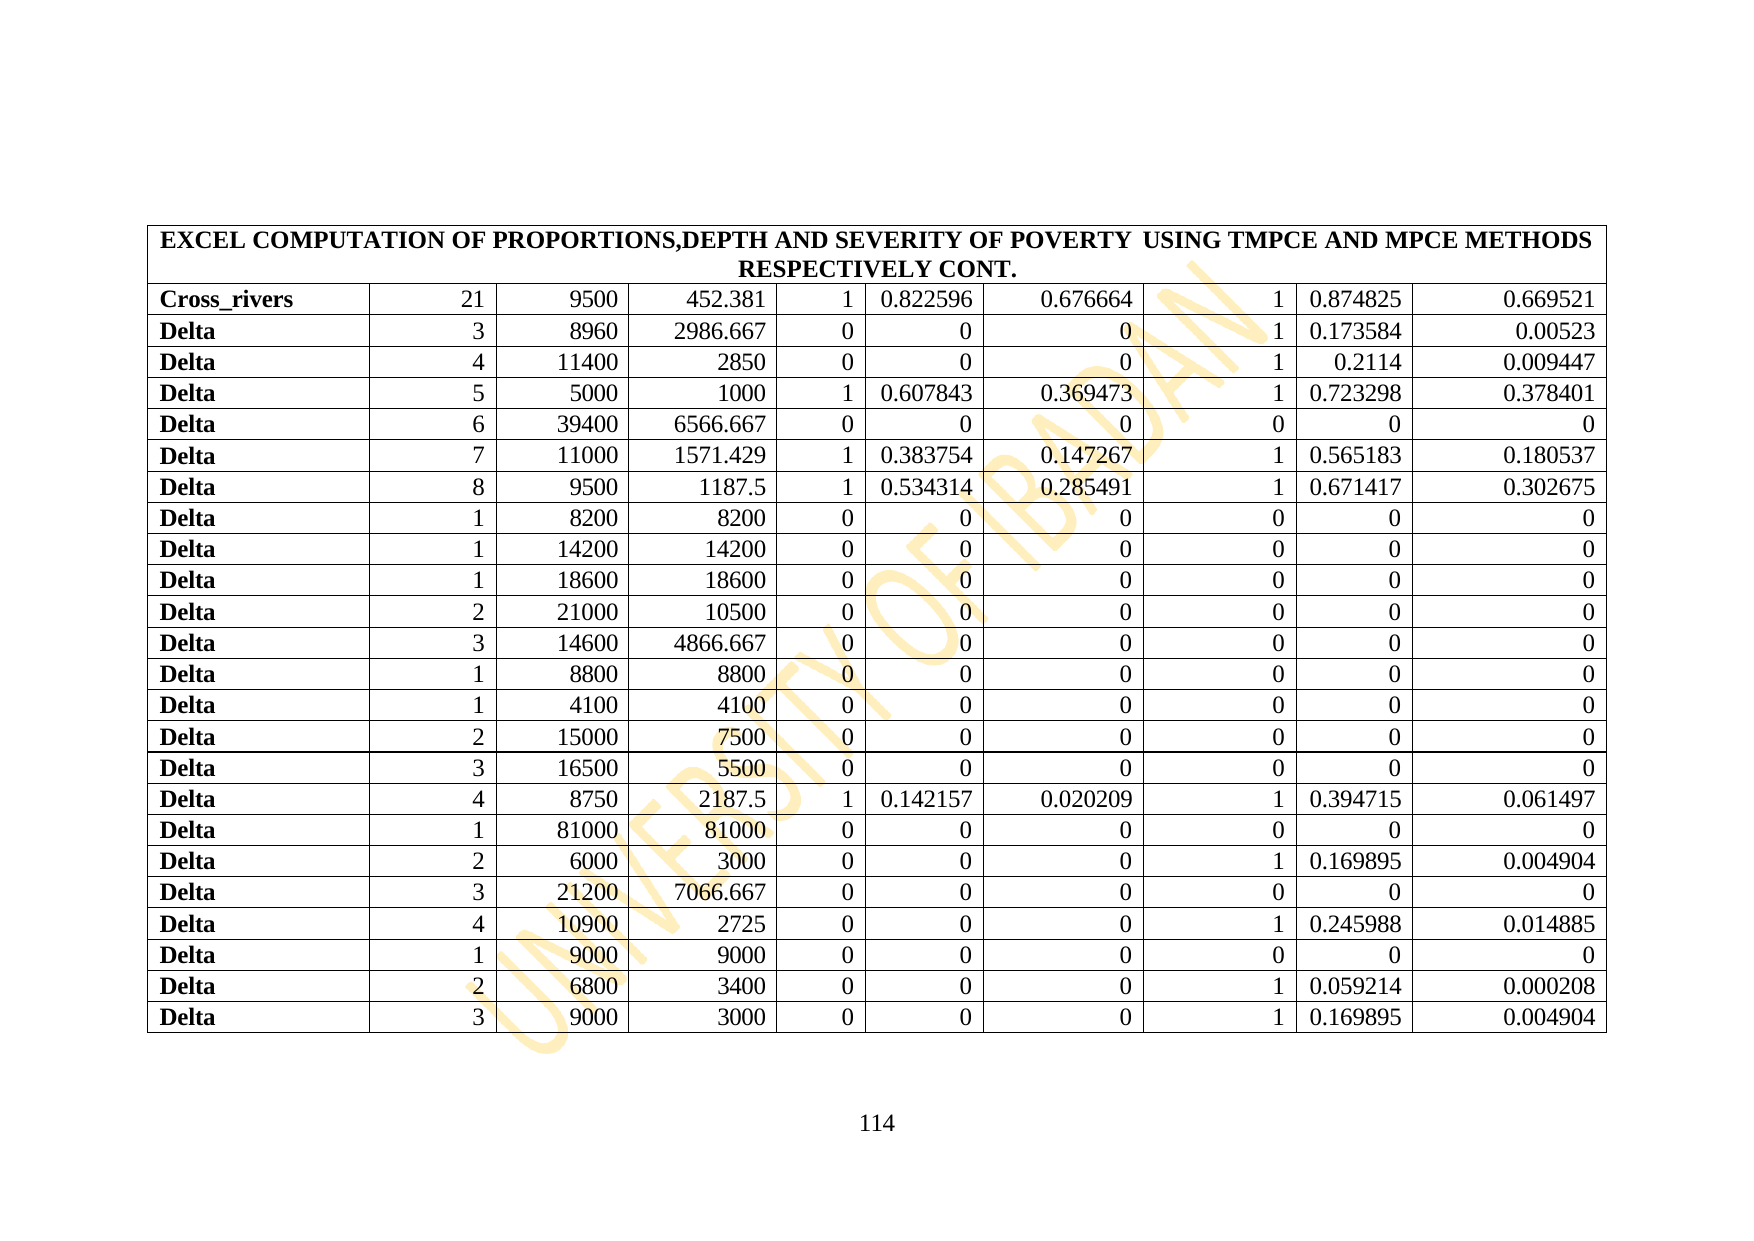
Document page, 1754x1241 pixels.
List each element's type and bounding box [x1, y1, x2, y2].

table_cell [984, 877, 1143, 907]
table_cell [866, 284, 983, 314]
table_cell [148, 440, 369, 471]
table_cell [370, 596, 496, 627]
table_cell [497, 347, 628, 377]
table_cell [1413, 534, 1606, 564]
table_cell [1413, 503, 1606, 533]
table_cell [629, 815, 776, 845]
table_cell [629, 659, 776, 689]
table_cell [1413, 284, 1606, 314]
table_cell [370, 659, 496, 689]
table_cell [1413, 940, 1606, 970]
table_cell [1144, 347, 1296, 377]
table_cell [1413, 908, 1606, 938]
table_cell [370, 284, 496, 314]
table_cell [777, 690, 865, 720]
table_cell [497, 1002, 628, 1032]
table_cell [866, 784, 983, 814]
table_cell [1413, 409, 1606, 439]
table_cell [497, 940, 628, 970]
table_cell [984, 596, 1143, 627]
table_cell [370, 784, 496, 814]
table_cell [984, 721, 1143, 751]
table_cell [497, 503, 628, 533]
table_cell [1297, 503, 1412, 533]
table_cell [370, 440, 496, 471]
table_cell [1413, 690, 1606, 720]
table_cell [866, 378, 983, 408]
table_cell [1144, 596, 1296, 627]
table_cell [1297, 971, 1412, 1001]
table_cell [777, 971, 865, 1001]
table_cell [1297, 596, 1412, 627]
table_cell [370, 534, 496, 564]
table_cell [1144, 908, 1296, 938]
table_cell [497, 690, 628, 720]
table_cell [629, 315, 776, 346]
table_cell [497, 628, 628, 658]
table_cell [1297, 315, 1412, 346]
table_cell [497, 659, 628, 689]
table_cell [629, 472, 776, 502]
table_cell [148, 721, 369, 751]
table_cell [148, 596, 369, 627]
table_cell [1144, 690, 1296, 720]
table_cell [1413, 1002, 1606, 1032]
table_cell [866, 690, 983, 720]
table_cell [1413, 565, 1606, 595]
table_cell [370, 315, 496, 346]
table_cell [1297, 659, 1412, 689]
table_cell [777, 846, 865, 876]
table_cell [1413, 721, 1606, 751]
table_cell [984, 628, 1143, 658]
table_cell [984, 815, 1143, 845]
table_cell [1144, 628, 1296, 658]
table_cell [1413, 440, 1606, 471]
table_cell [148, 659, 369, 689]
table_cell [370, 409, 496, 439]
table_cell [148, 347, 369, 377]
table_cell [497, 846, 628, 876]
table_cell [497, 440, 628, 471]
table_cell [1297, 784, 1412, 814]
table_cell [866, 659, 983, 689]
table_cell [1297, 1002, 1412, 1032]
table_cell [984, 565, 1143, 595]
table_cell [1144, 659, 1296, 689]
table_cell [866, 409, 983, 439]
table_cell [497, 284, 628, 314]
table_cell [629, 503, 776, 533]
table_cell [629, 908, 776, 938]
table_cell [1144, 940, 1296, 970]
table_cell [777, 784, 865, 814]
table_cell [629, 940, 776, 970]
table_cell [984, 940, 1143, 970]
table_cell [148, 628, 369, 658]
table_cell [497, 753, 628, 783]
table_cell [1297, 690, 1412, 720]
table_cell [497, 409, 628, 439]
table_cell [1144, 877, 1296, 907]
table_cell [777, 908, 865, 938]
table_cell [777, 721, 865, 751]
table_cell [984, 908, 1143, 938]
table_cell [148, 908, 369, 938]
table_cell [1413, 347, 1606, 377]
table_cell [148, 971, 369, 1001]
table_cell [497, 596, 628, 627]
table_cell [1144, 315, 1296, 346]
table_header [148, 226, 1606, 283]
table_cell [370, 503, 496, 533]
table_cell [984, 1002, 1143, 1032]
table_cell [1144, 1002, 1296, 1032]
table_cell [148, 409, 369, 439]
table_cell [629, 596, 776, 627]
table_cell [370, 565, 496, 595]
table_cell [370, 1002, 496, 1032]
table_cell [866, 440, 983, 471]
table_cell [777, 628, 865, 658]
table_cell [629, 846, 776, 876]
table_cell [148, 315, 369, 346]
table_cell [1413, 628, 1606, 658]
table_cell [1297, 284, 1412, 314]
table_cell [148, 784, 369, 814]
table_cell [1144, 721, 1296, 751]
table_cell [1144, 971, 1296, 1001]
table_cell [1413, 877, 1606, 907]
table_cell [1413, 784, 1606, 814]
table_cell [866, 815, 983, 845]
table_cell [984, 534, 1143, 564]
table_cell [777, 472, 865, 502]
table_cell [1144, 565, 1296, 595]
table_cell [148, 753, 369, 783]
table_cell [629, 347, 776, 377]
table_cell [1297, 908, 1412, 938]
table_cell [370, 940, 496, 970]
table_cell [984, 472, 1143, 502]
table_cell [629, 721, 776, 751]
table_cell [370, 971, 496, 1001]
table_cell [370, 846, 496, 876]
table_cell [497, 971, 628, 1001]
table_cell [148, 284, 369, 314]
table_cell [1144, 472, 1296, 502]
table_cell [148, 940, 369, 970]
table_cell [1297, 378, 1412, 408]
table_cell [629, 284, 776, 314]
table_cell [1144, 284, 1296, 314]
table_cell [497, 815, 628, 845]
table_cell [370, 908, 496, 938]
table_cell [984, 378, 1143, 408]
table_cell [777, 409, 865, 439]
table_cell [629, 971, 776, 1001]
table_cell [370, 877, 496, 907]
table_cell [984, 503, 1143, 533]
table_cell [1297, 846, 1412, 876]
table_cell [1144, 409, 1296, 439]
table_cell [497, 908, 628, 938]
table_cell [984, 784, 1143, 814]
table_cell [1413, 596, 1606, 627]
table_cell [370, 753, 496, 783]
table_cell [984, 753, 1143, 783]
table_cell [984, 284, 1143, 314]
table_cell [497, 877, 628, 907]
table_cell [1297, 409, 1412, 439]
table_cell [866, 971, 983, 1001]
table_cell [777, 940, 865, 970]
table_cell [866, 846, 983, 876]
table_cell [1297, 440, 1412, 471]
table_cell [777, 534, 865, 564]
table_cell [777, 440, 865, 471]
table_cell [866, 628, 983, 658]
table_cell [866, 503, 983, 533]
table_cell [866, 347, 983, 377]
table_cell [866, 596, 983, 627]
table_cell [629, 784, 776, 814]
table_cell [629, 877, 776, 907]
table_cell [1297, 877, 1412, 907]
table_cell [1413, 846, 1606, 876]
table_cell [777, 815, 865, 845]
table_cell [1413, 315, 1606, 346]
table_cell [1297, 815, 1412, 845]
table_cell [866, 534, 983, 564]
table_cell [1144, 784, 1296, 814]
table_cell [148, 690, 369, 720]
picture [465, 1033, 1268, 1054]
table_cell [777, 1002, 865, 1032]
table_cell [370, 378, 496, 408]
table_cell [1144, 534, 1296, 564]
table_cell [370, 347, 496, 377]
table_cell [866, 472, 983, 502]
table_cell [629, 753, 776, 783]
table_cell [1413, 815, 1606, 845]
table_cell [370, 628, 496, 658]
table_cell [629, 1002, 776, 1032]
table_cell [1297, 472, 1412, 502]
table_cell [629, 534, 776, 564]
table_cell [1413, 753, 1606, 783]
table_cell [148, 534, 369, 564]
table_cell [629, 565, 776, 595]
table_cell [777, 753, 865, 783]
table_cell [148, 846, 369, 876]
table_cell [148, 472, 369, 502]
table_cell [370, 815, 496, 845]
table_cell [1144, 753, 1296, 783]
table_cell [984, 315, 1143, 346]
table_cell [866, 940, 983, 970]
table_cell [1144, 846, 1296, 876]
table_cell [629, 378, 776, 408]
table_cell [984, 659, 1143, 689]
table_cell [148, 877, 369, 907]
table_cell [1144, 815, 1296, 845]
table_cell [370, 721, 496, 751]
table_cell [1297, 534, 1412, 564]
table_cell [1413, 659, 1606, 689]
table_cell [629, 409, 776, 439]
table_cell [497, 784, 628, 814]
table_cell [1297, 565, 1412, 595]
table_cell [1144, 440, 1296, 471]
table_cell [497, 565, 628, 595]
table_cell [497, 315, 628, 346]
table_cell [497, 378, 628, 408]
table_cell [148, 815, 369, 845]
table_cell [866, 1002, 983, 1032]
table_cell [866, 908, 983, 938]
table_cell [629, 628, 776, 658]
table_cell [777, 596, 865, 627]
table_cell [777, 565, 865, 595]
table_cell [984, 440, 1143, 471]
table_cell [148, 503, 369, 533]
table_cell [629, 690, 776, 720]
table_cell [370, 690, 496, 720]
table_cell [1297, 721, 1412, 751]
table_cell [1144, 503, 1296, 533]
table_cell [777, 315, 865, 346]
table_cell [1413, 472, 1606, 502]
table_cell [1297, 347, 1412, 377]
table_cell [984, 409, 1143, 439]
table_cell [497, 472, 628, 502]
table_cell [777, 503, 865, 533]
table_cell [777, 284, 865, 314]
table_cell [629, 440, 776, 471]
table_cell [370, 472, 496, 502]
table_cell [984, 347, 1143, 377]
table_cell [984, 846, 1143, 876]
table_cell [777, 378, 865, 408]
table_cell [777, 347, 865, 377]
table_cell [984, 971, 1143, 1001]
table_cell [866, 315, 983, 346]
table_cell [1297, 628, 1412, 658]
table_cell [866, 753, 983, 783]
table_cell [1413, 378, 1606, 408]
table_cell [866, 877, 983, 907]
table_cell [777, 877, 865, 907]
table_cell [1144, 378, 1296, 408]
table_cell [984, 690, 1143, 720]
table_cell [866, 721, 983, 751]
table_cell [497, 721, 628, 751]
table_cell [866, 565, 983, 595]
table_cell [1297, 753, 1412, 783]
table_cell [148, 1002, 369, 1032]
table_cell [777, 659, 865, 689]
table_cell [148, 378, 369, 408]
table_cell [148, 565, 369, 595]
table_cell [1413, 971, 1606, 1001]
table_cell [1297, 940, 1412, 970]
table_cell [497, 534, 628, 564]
